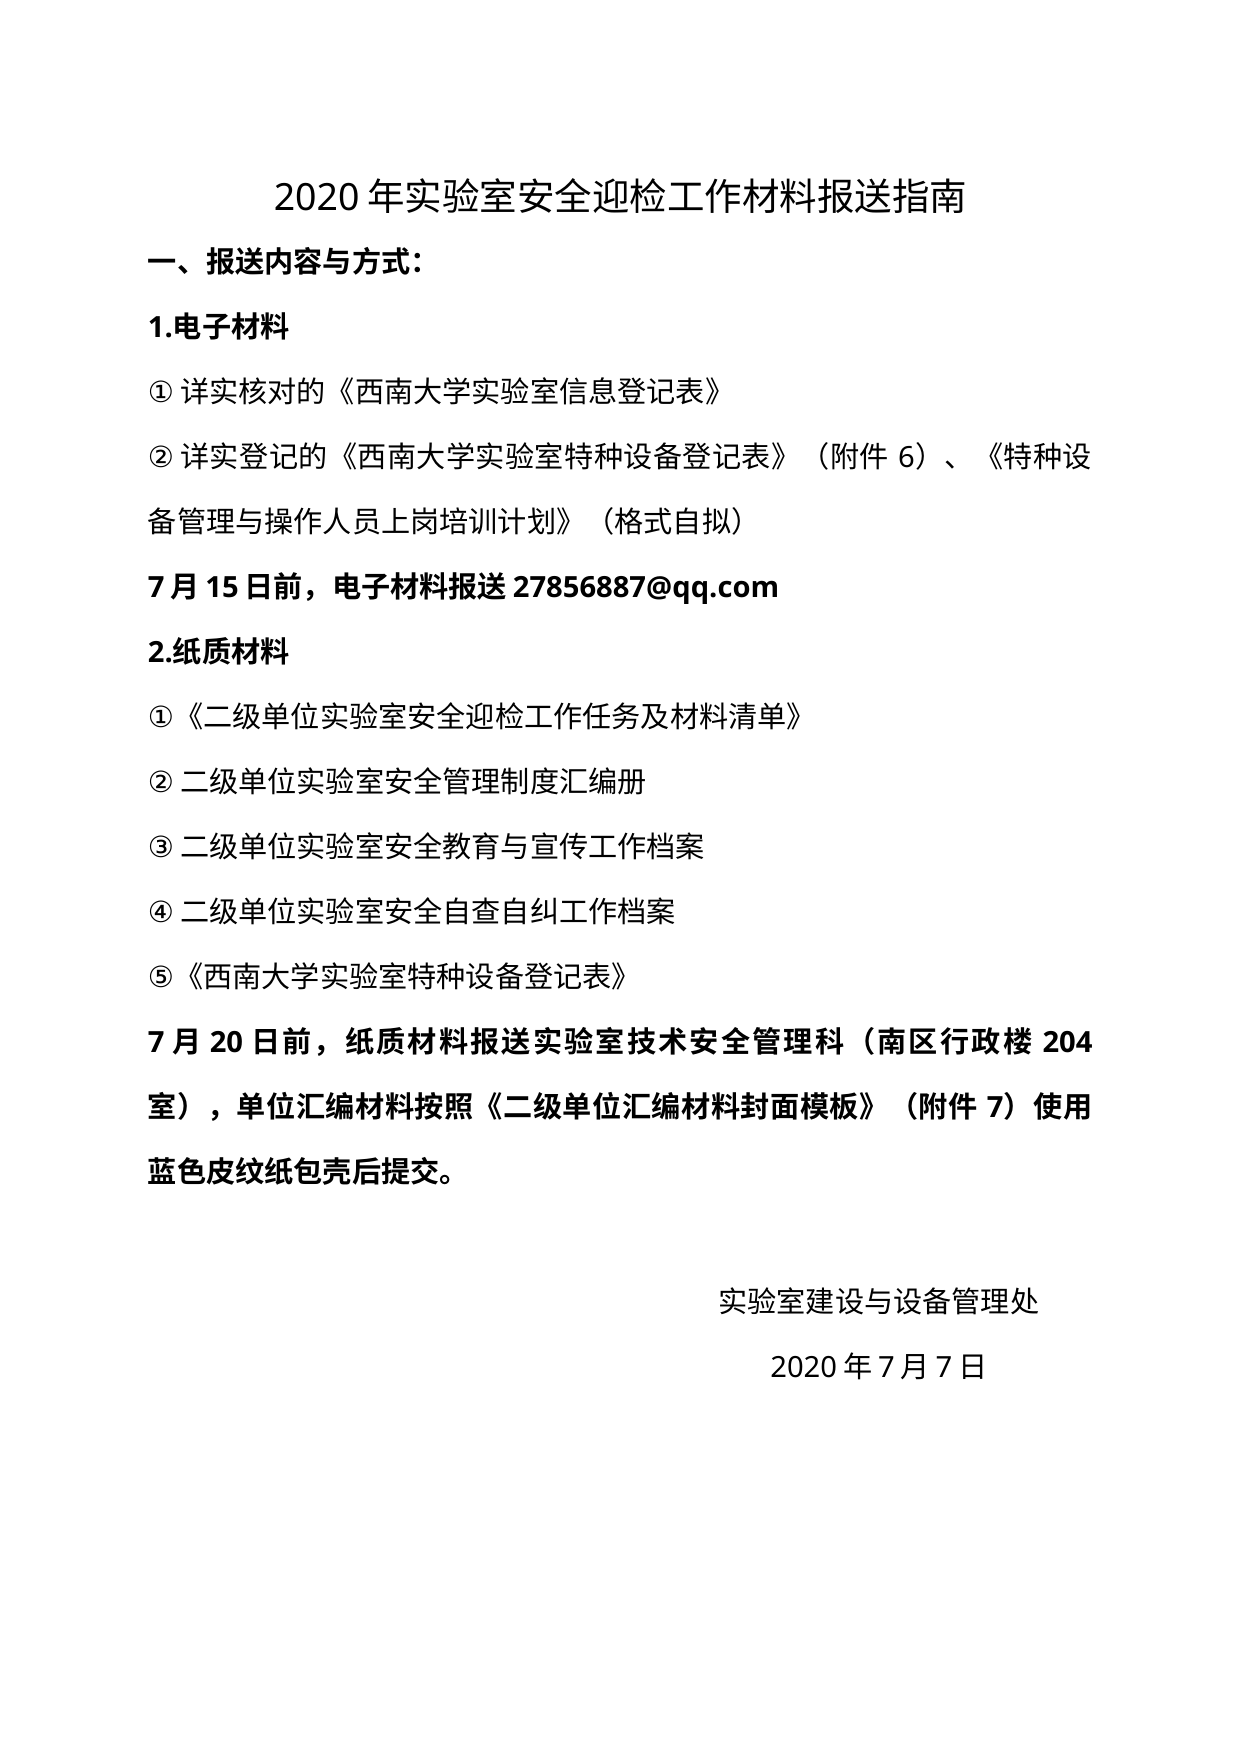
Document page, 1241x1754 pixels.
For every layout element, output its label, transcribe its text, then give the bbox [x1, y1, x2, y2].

text ④二级单位实验室安全自查自纠工作档案 [148, 877, 1092, 942]
text 2.纸质材料 [148, 617, 1092, 682]
text 7月20日前，纸质材料报送实验室技术安全管理科（南区行政楼204室），单位汇编材料按照《二级单位汇编材料封面模板》（附件7）使用蓝色皮纹纸包壳后提交。 [148, 1007, 1092, 1202]
text 一、报送内容与方式： [148, 227, 1092, 292]
text ③二级单位实验室安全教育与宣传工作档案 [148, 812, 1092, 877]
text ②详实登记的《西南大学实验室特种设备登记表》（附件6）、《特种设备管理与操作人员上岗培训计划》（格式自拟） [148, 422, 1092, 552]
text ⑤《西南大学实验室特种设备登记表》 [148, 942, 1092, 1007]
text 2020年实验室安全迎检工作材料报送指南 [148, 162, 1092, 227]
text 实验室建设与设备管理处 [148, 1267, 1092, 1332]
text 2020年7月7日 [148, 1332, 1092, 1397]
text 7月15日前，电子材料报送27856887@qq.com [148, 552, 1092, 617]
text ①详实核对的《西南大学实验室信息登记表》 [148, 357, 1092, 422]
text ②二级单位实验室安全管理制度汇编册 [148, 747, 1092, 812]
text ①《二级单位实验室安全迎检工作任务及材料清单》 [148, 682, 1092, 747]
text 1.电子材料 [148, 292, 1092, 357]
